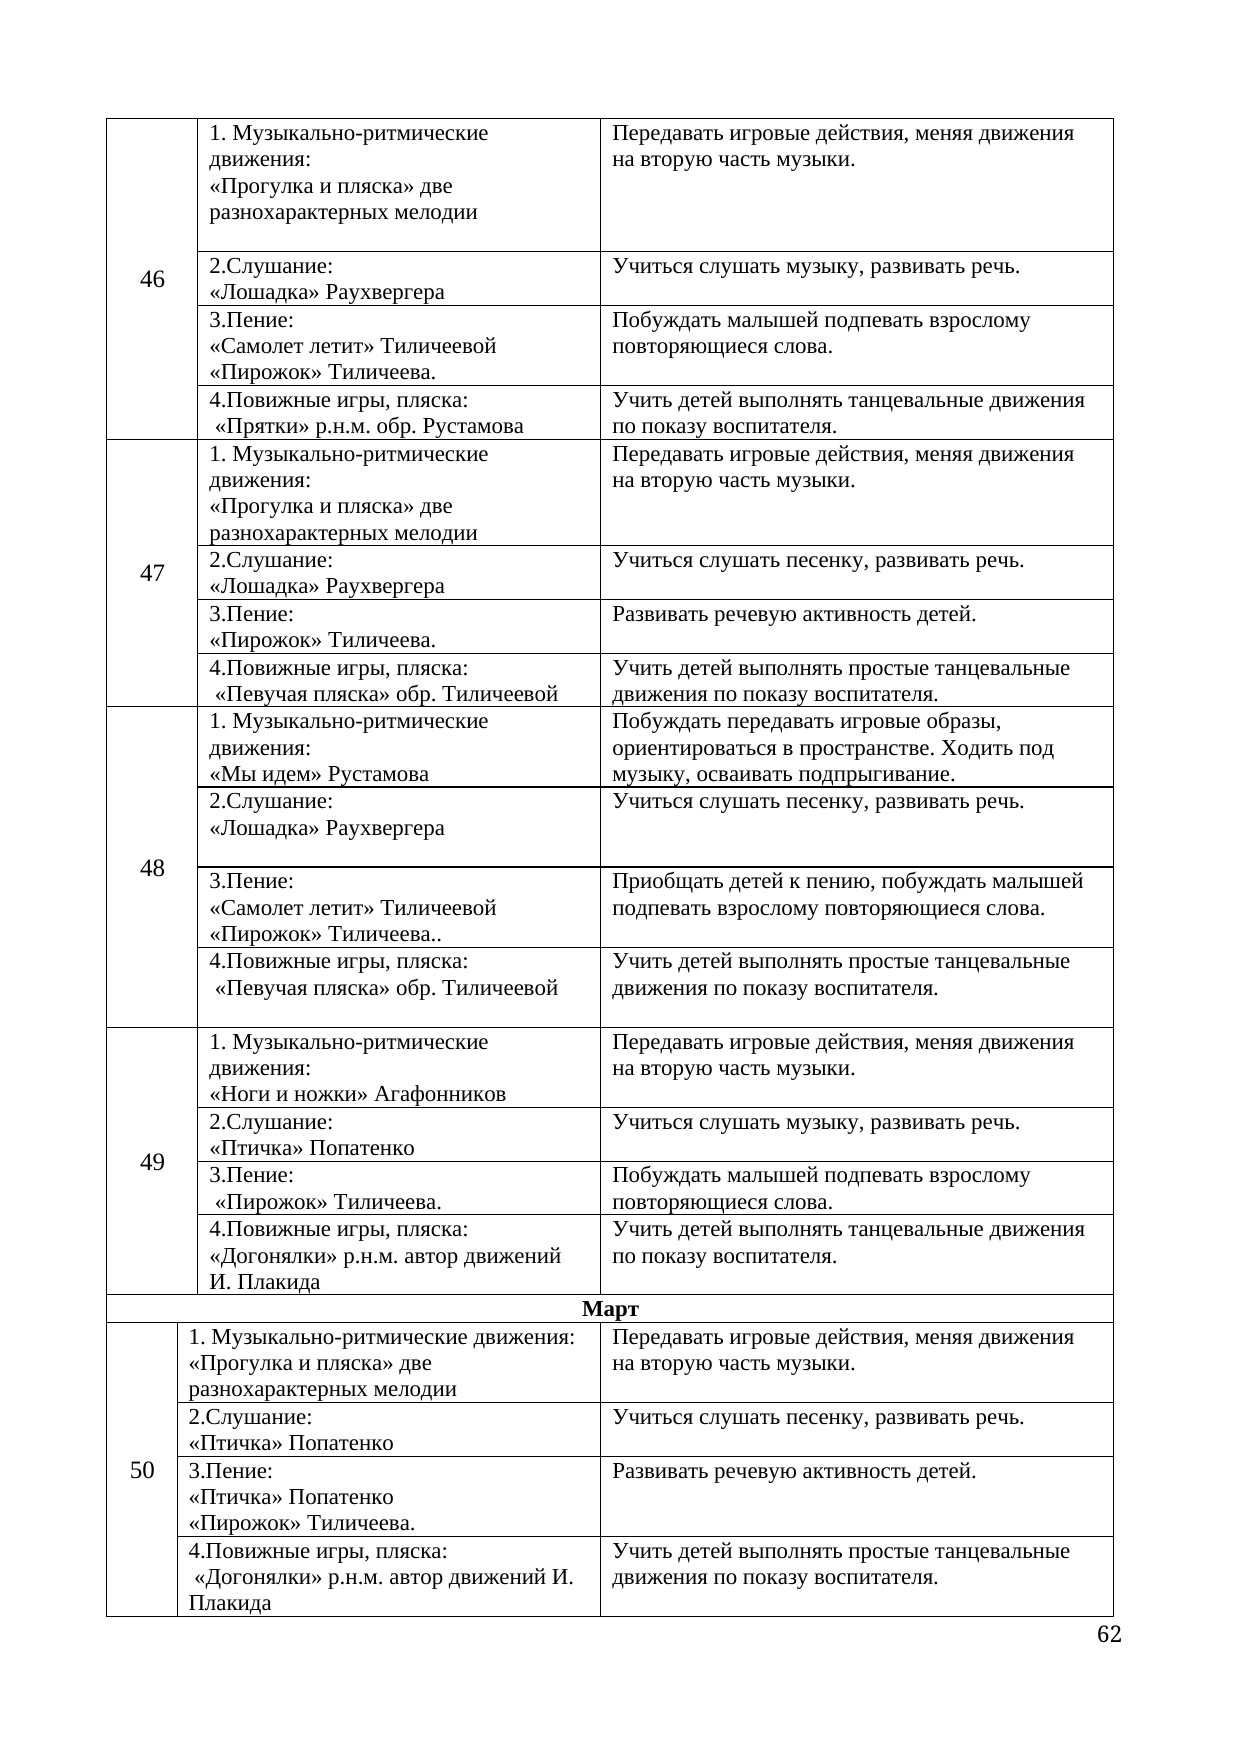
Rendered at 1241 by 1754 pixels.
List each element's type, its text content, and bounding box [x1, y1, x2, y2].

table_cell 3.Пение: «Пирожок» Тиличеева. [198, 600, 600, 652]
table_cell Учить детей выполнять простые танцевальные движения по показу воспитателя. [601, 654, 1113, 706]
table_cell Приобщать детей к пению, побуждать малышей подпевать взрослому повторяющиеся слова. [601, 868, 1113, 947]
table_cell 2.Слушание: «Лошадка» Раухвергера [198, 546, 600, 599]
table_cell 48 [107, 707, 197, 1027]
table_cell 49 [107, 1028, 197, 1294]
table_cell 4.Повижные игры, пляска: «Певучая пляска» обр. Тиличеевой [198, 948, 600, 1027]
table_cell Учить детей выполнять простые танцевальные движения по показу воспитателя. [601, 1537, 1113, 1616]
table_cell 3.Пение: «Самолет летит» Тиличеевой «Пирожок» Тиличеева.. [198, 868, 600, 947]
table_cell 46 [107, 119, 197, 438]
table_cell Март [107, 1295, 1113, 1322]
table_cell Учиться слушать песенку, развивать речь. [601, 1403, 1113, 1456]
table_cell Побуждать малышей подпевать взрослому повторяющиеся слова. [601, 306, 1113, 385]
table_cell Передавать игровые действия, меняя движения на вторую часть музыки. [601, 119, 1113, 251]
table_cell Передавать игровые действия, меняя движения на вторую часть музыки. [601, 440, 1113, 545]
table_cell 2.Слушание: «Птичка» Попатенко [198, 1108, 600, 1161]
table_cell 3.Пение: «Птичка» Попатенко «Пирожок» Тиличеева. [178, 1457, 600, 1536]
table_cell 50 [107, 1323, 177, 1616]
table_cell Развивать речевую активность детей. [601, 600, 1113, 652]
table_cell 4.Повижные игры, пляска: «Певучая пляска» обр. Тиличеевой [198, 654, 600, 706]
table_cell Передавать игровые действия, меняя движения на вторую часть музыки. [601, 1028, 1113, 1107]
table_cell 1. Музыкально-ритмические движения: «Ноги и ножки» Агафонников [198, 1028, 600, 1107]
table_cell Учиться слушать песенку, развивать речь. [601, 546, 1113, 599]
table_cell 3.Пение: «Самолет летит» Тиличеевой «Пирожок» Тиличеева. [198, 306, 600, 385]
table_cell Учить детей выполнять танцевальные движения по показу воспитателя. [601, 386, 1113, 438]
table_cell 4.Повижные игры, пляска: «Прятки» р.н.м. обр. Рустамова [198, 386, 600, 438]
table_cell 1. Музыкально-ритмические движения: «Прогулка и пляска» две разнохарактерных мелодии [178, 1323, 600, 1402]
table_cell 4.Повижные игры, пляска: «Догонялки» р.н.м. автор движений И. Плакида [198, 1215, 600, 1294]
table_cell Учиться слушать музыку, развивать речь. [601, 1108, 1113, 1161]
table_cell Учиться слушать песенку, развивать речь. [601, 788, 1113, 866]
table_cell Передавать игровые действия, меняя движения на вторую часть музыки. [601, 1323, 1113, 1402]
table_cell 3.Пение: «Пирожок» Тиличеева. [198, 1162, 600, 1214]
table_cell 2.Слушание: «Птичка» Попатенко [178, 1403, 600, 1456]
table_cell 2.Слушание: «Лошадка» Раухвергера [198, 252, 600, 305]
table_cell 1. Музыкально-ритмические движения: «Прогулка и пляска» две разнохарактерных мелодии [198, 440, 600, 545]
table_cell Учиться слушать музыку, развивать речь. [601, 252, 1113, 305]
table_cell Побуждать передавать игровые образы, ориентироваться в пространстве. Ходить под музыку, осваивать подпрыгивание. [601, 707, 1113, 786]
table_cell 47 [107, 440, 197, 706]
table_cell 4.Повижные игры, пляска: «Догонялки» р.н.м. автор движений И. Плакида [178, 1537, 600, 1616]
table_cell 1. Музыкально-ритмические движения: «Мы идем» Рустамова [198, 707, 600, 786]
table_cell 2.Слушание: «Лошадка» Раухвергера [198, 788, 600, 866]
table_cell Учить детей выполнять танцевальные движения по показу воспитателя. [601, 1215, 1113, 1294]
table_cell Учить детей выполнять простые танцевальные движения по показу воспитателя. [601, 948, 1113, 1027]
table_cell 1. Музыкально-ритмические движения: «Прогулка и пляска» две разнохарактерных мелодии [198, 119, 600, 251]
table_cell Развивать речевую активность детей. [601, 1457, 1113, 1536]
table_cell Побуждать малышей подпевать взрослому повторяющиеся слова. [601, 1162, 1113, 1214]
